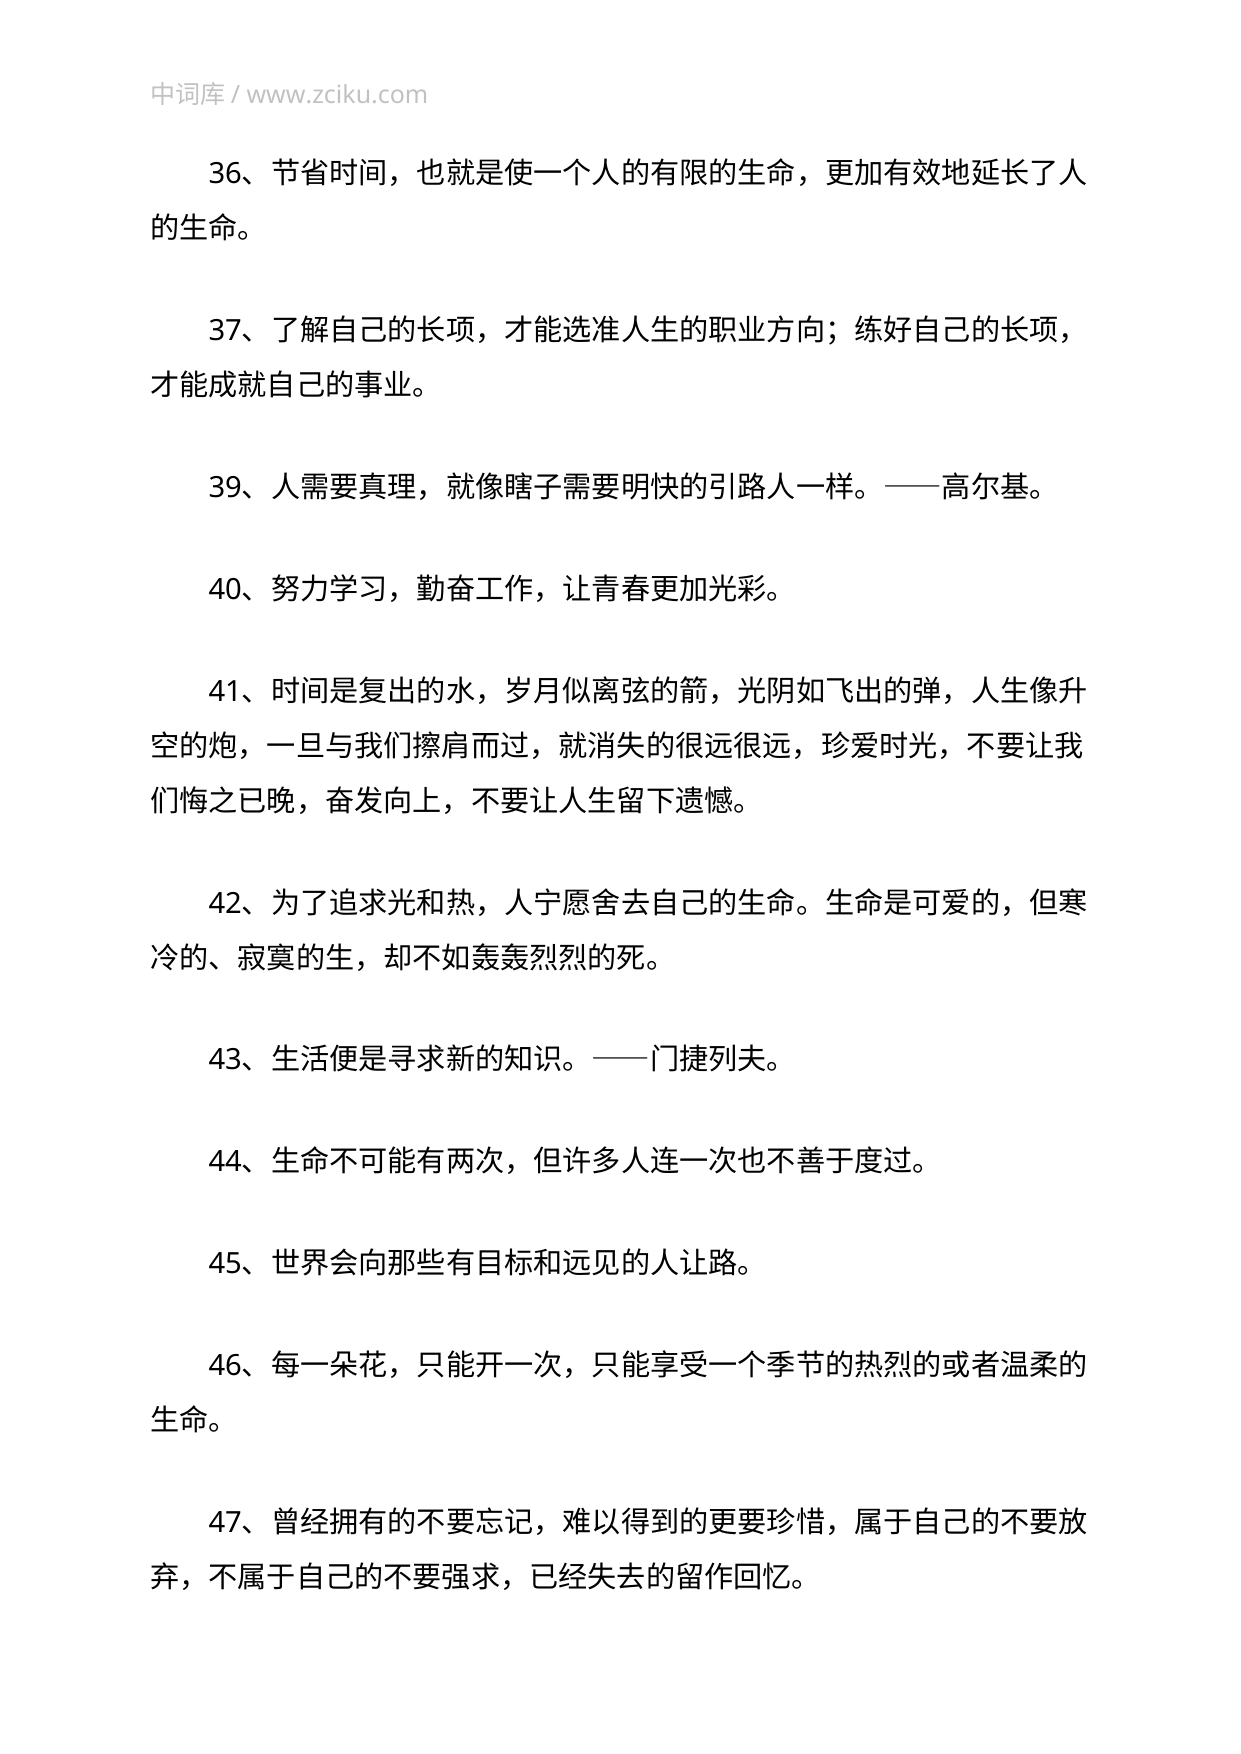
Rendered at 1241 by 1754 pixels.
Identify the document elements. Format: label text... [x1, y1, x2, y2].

text 47、曾经拥有的不要忘记，难以得到的更要珍惜，属于自己的不要放弃，不属于自己的不要强求，已经失去的留作回忆。 [150, 1499, 1090, 1596]
text 46、每一朵花，只能开一次，只能享受一个季节的热烈的或者温柔的生命。 [150, 1342, 1090, 1439]
text 45、世界会向那些有目标和远见的人让路。 [150, 1240, 1090, 1282]
text 44、生命不可能有两次，但许多人连一次也不善于度过。 [150, 1138, 1090, 1180]
text 37、了解自己的长项，才能选准人生的职业方向；练好自己的长项，才能成就自己的事业。 [150, 307, 1090, 404]
text 40、努力学习，勤奋工作，让青春更加光彩。 [150, 566, 1090, 608]
text 42、为了追求光和热，人宁愿舍去自己的生命。生命是可爱的，但寒冷的、寂寞的生，却不如轰轰烈烈的死。 [150, 879, 1090, 976]
text 39、人需要真理，就像瞎子需要明快的引路人一样。——高尔基。 [150, 463, 1090, 506]
text 36、节省时间，也就是使一个人的有限的生命，更加有效地延长了人的生命。 [150, 150, 1090, 247]
text 43、生活便是寻求新的知识。——门捷列夫。 [150, 1036, 1090, 1078]
text 41、时间是复出的水，岁月似离弦的箭，光阴如飞出的弹，人生像升空的炮，一旦与我们擦肩而过，就消失的很远很远，珍爱时光，不要让我们悔之已晚，奋发向上，不要让人生留下遗憾。 [150, 667, 1090, 820]
